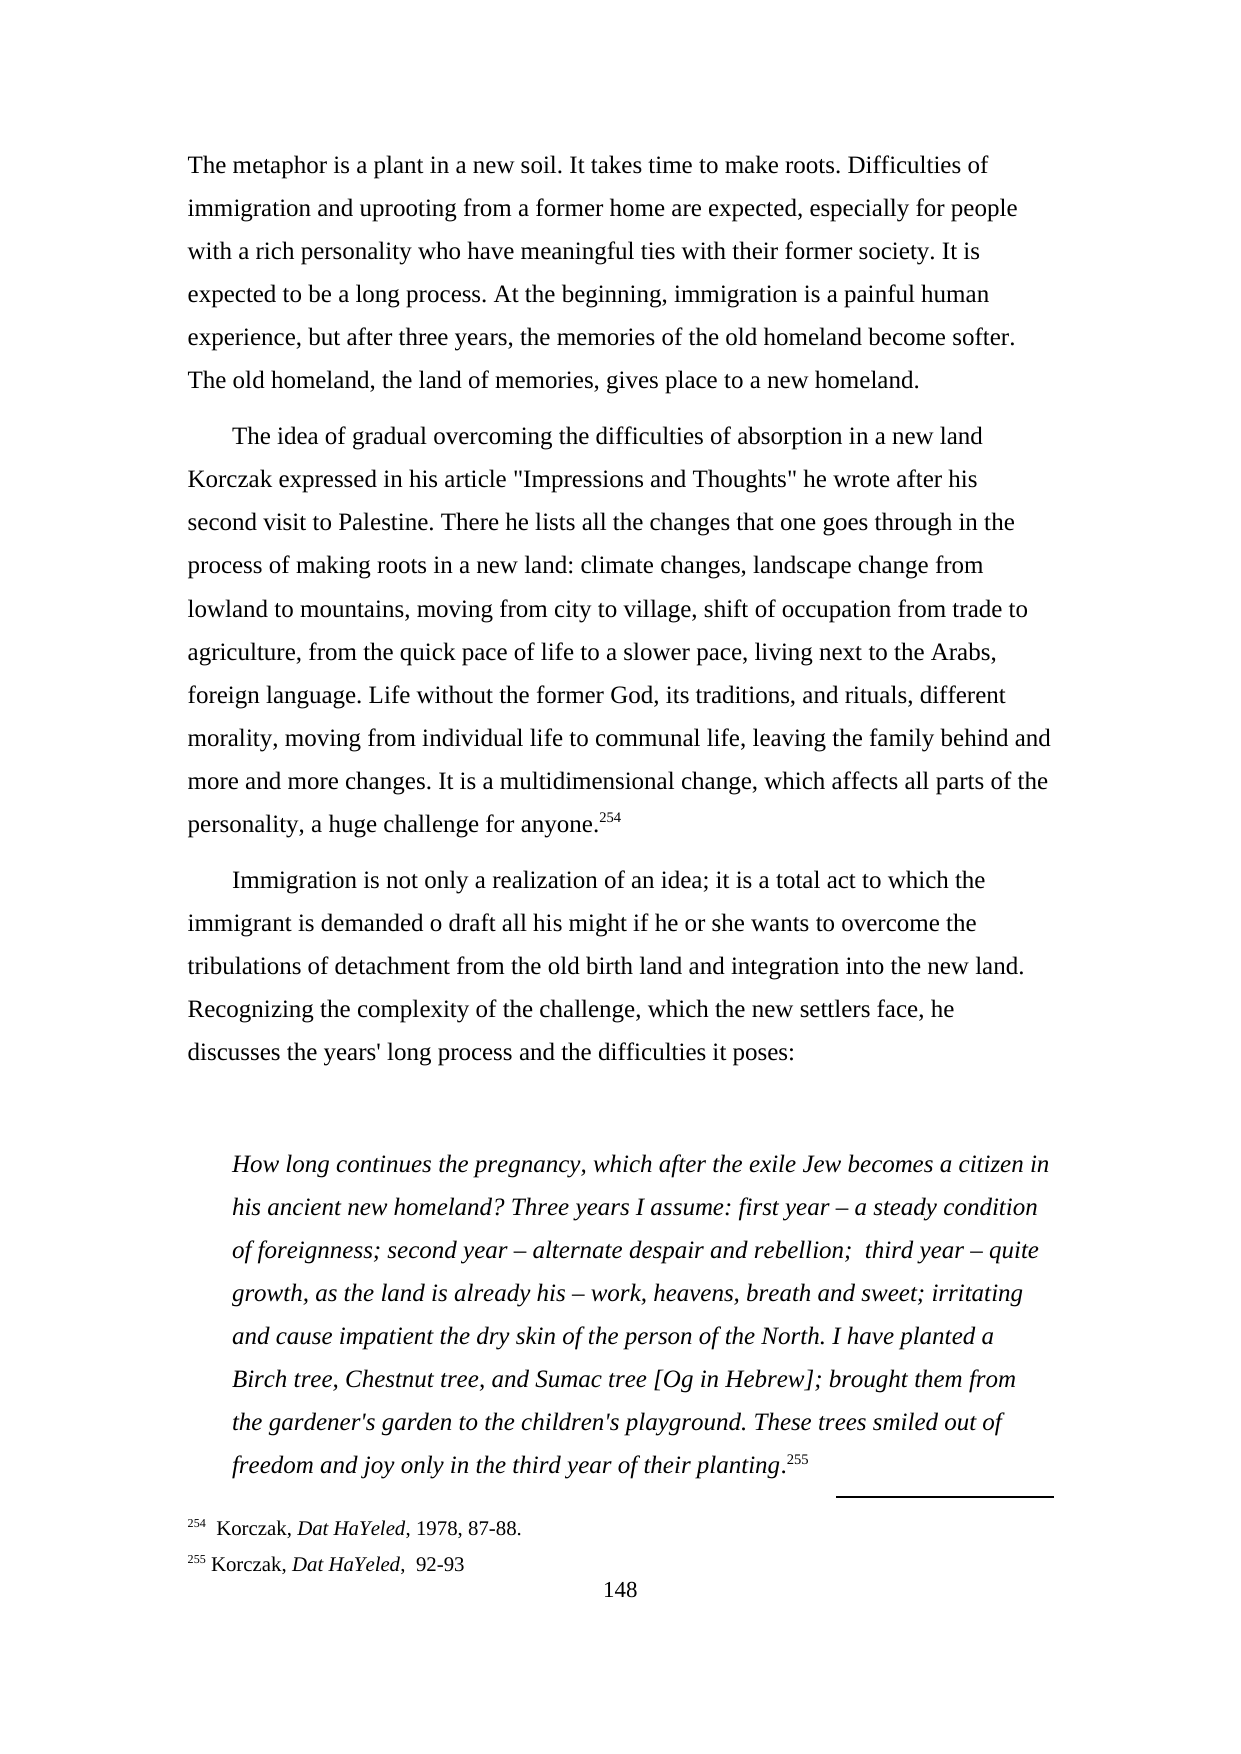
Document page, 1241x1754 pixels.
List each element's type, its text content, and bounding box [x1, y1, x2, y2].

text The metaphor is a plant in a new soil. It takes time to make roots. Difficulties of immigration and uprooting from a former home are expected, especially for people with a rich personality who have meaningful ties with their former society. It is expected to be a long process. At the beginning, immigration is a painful human experience, but after three years, the memories of the old homeland become softer. The old homeland, the land of memories, gives place to a new homeland. [187, 150, 1053, 394]
text Immigration is not only a realization of an idea; it is a total act to which the immigrant is demanded o draft all his might if he or she wants to overcome the tribulations of detachment from the old birth land and integration into the new land. Recognizing the complexity of the challenge, which the new settlers face, he discusses the years' long process and the difficulties it poses: [187, 865, 1053, 1066]
text How long continues the pregnancy, which after the exile Jew becomes a citizen in his ancient new homeland? Three years I assume: first year – a steady condition of foreignness; second year – alternate despair and rebellion; third year – quite growth, as the land is already his – work, heavens, breath and sweet; irritating and cause impatient the dry skin of the person of the North. I have planted a Birch tree, Chestnut tree, and Sumac tree [Og in Hebrew]; brought them from the gardener's garden to the children's playground. These trees smiled out of freedom and joy only in the third year of their planting. [232, 1149, 1053, 1479]
text The idea of gradual overcoming the difficulties of absorption in a new land Korczak expressed in his article "Impressions and Thoughts" he wrote after his second visit to Palestine. There he lists all the changes that one goes through in the process of making roots in a new land: climate changes, landscape change from lowland to mountains, moving from city to village, shift of occupation from trade to agriculture, from the quick pace of life to a slower pace, living next to the Arabs, foreign language. Life without the former God, its traditions, and rituals, different morality, moving from individual life to communal life, leaving the family behind and more and more changes. It is a multidimensional change, which affects all parts of the personality, a huge challenge for anyone. [187, 421, 1053, 838]
